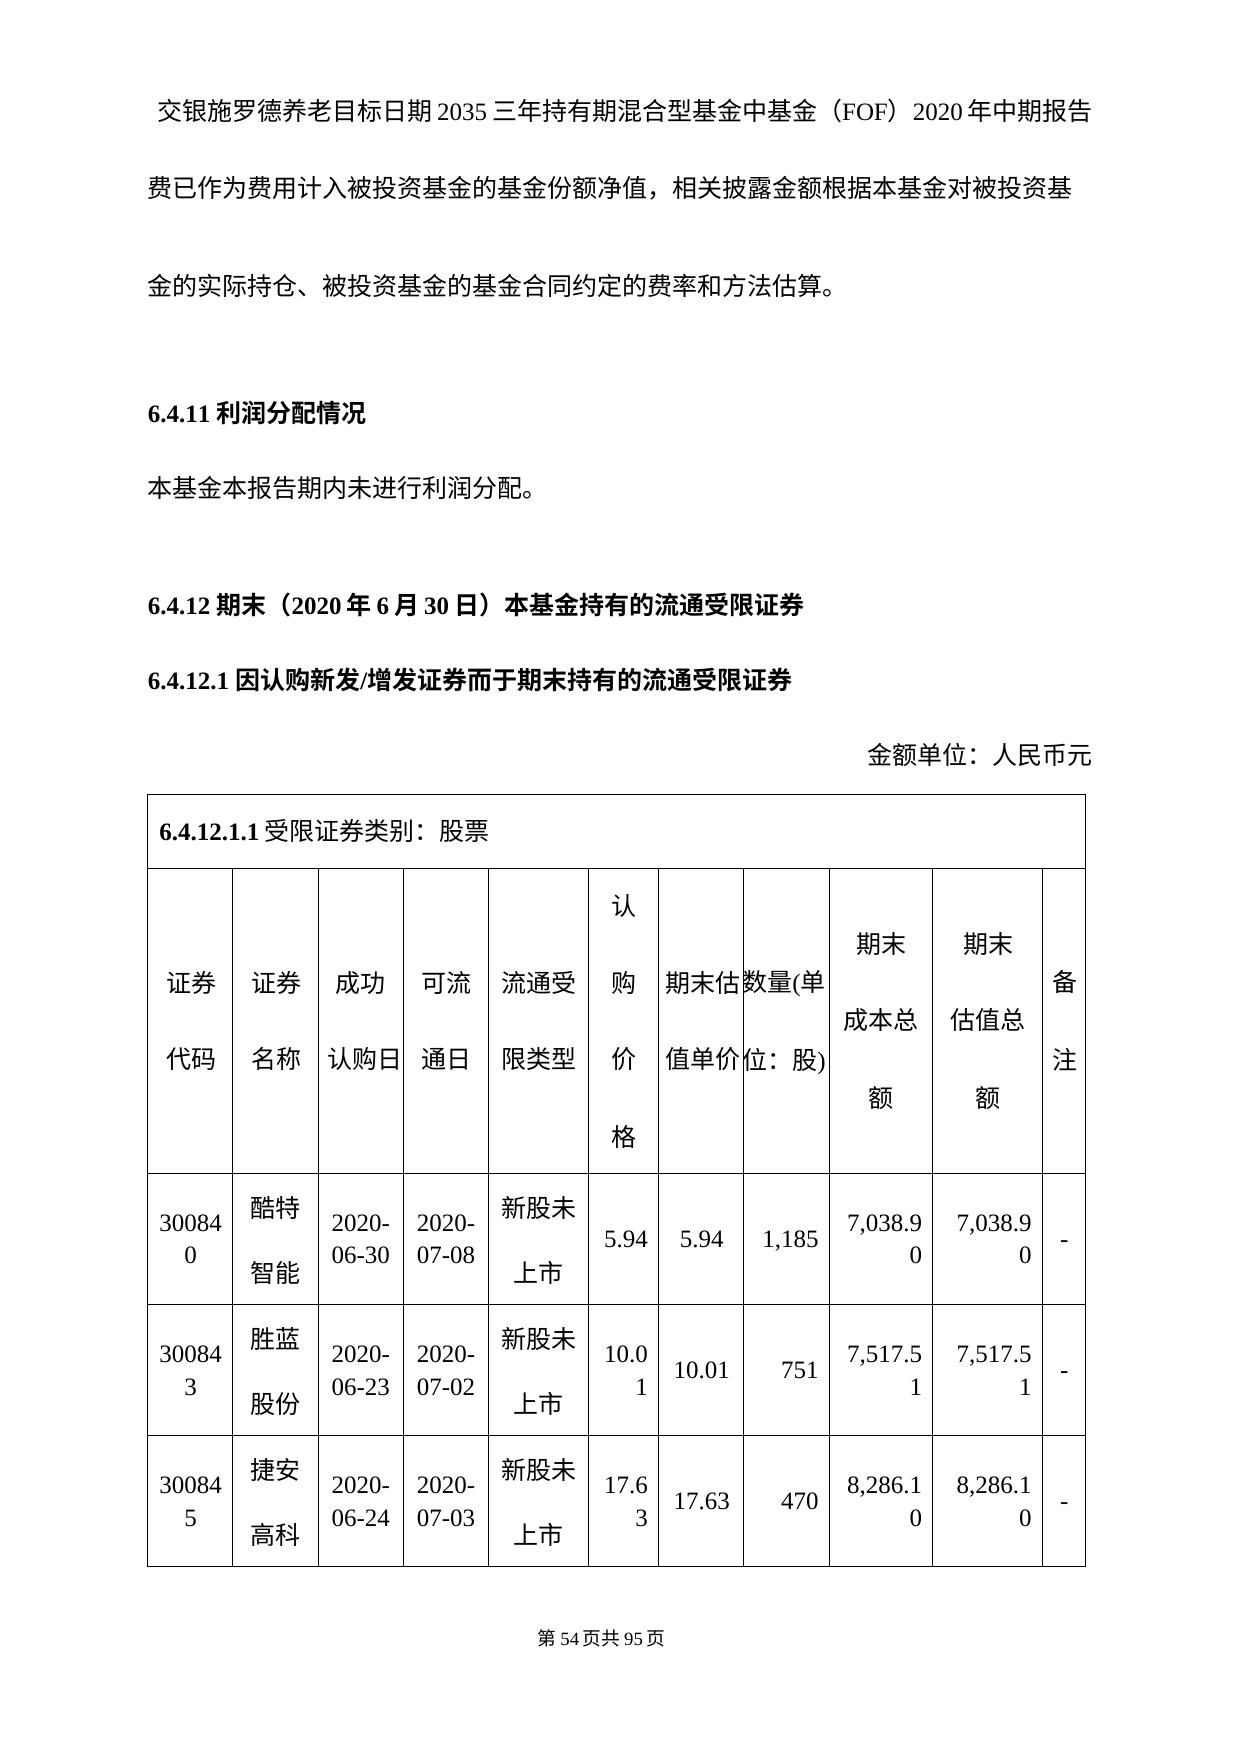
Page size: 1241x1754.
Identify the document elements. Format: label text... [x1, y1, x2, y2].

table_cell 捷安高科 [233, 1436, 318, 1566]
table_cell 2020-06-23 [319, 1305, 403, 1435]
table_cell 5.94 [589, 1174, 658, 1304]
table_cell 7,517.51 [933, 1305, 1042, 1435]
table_cell 5.94 [659, 1174, 743, 1304]
table_cell 2020-06-30 [319, 1174, 403, 1304]
table_cell 2020-07-03 [404, 1436, 488, 1566]
table_cell 期末 成本总额 [830, 869, 932, 1173]
table_cell 470 [744, 1436, 829, 1566]
text 6.4.12.1 因认购新发/增发证券而于期末持有的流通受限证券 [148, 646, 1092, 711]
table_cell 10.01 [659, 1305, 743, 1435]
table_cell 流通受 限类型 [489, 869, 588, 1173]
table_cell 7,517.51 [830, 1305, 932, 1435]
table_cell 成功 认购日 [319, 869, 403, 1173]
table_cell 7,038.90 [933, 1174, 1042, 1304]
table_cell 8,286.10 [933, 1436, 1042, 1566]
table_cell - [1043, 1436, 1085, 1566]
table_cell 新股未上市 [489, 1305, 588, 1435]
table_cell 2020-06-24 [319, 1436, 403, 1566]
table_cell 1,185 [744, 1174, 829, 1304]
table_cell 可流 通日 [404, 869, 488, 1173]
table_cell - [1043, 1174, 1085, 1304]
table_cell 备注 [1043, 869, 1085, 1173]
table_cell 新股未上市 [489, 1174, 588, 1304]
table_cell 2020-07-02 [404, 1305, 488, 1435]
table_cell 300845 [148, 1436, 232, 1566]
text 6.4.11 利润分配情况 [148, 379, 1092, 444]
table_cell 期末估 值单价 [659, 869, 743, 1173]
table_cell 期末 估值总额 [933, 869, 1042, 1173]
text 金额单位：人民币元 [148, 721, 1092, 786]
table_cell 300843 [148, 1305, 232, 1435]
table_cell 认购 价格 [589, 869, 658, 1173]
table_cell 10.01 [589, 1305, 658, 1435]
table_header 6.4.12.1.1受限证券类别：股票 [148, 795, 1085, 867]
text 本基金本报告期内未进行利润分配。 [148, 454, 1092, 519]
table_cell - [1043, 1305, 1085, 1435]
table_cell 17.63 [659, 1436, 743, 1566]
table_cell 数量(单位：股) [744, 869, 829, 1173]
table_cell 8,286.10 [830, 1436, 932, 1566]
table_cell 17.63 [589, 1436, 658, 1566]
text 6.4.12 期末（2020年6月30日）本基金持有的流通受限证券 [148, 571, 1092, 636]
table_cell 证券 名称 [233, 869, 318, 1173]
table_cell 新股未上市 [489, 1436, 588, 1566]
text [148, 154, 1092, 317]
table_cell 751 [744, 1305, 829, 1435]
table_cell 7,038.90 [830, 1174, 932, 1304]
table_cell 2020-07-08 [404, 1174, 488, 1304]
table_cell 300840 [148, 1174, 232, 1304]
table_cell 证券 代码 [148, 869, 232, 1173]
table_cell 酷特智能 [233, 1174, 318, 1304]
table_cell 胜蓝股份 [233, 1305, 318, 1435]
